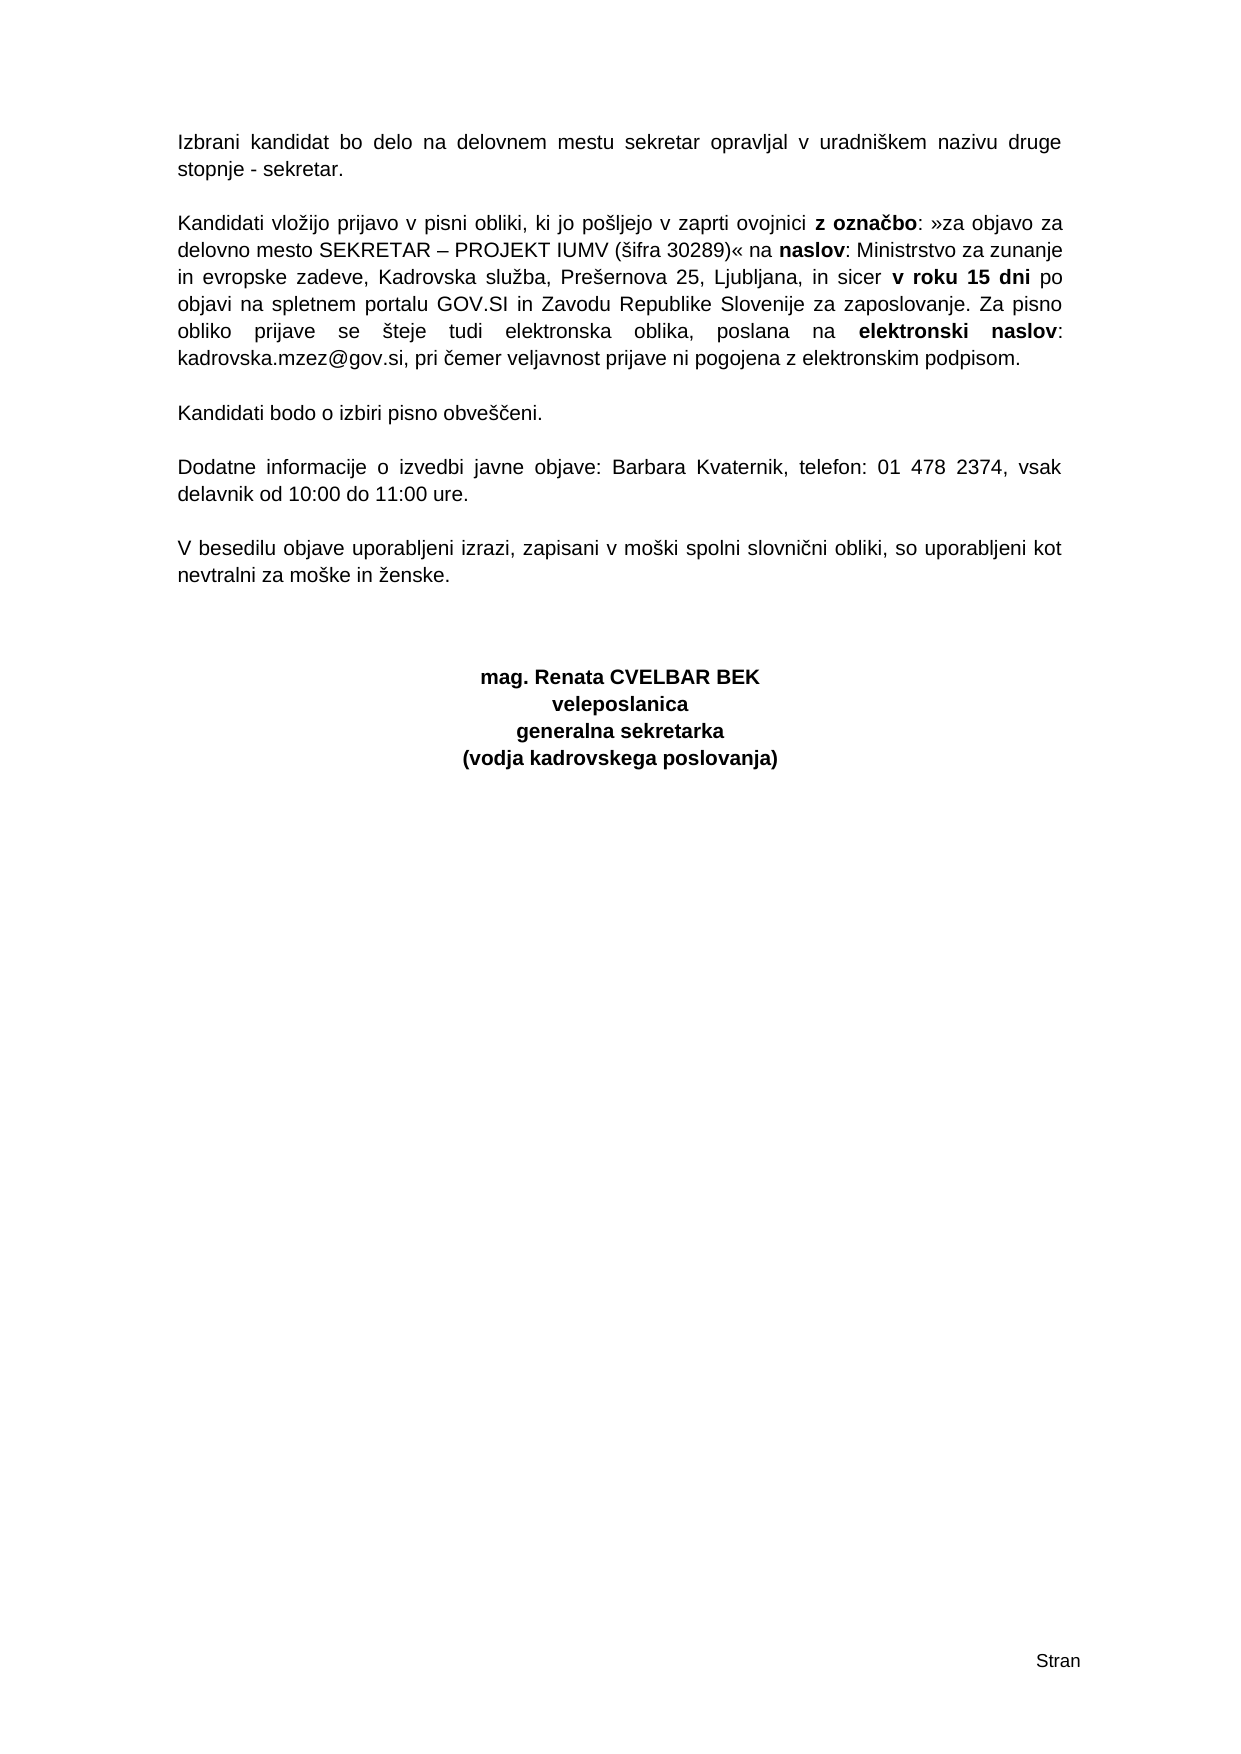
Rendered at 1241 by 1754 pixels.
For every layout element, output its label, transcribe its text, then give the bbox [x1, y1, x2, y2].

text V besedilu objave uporabljeni izrazi, zapisani v moški spolni slovnični obliki, so uporabljeni kot nevtralni za moške in ženske. [177, 534, 1063, 588]
text veleposlanica [177, 690, 1063, 717]
text Kandidati bodo o izbiri pisno obveščeni. [177, 398, 1063, 425]
text (vodja kadrovskega poslovanja) [177, 744, 1063, 771]
text mag. Renata CVELBAR BEK [177, 663, 1063, 690]
text Izbrani kandidat bo delo na delovnem mestu sekretar opravljal v uradniškem nazivu druge stopnje - sekretar. [177, 127, 1063, 182]
text Dodatne informacije o izvedbi javne objave: Barbara Kvaternik, telefon: 01 478 2374, vsak delavnik od 10:00 do 11:00 ure. [177, 452, 1063, 507]
text generalna sekretarka [177, 717, 1063, 744]
text Kandidati vložijo prijavo v pisni obliki, ki jo pošljejo v zaprti ovojnici z označbo: »za objavo za delovno mesto SEKRETAR – PROJEKT IUMV (šifra 30289)« na naslov: Ministrstvo za zunanje in evropske zadeve, Kadrovska služba, Prešernova 25, Ljubljana, in sicer v roku 15 dni po objavi na spletnem portalu GOV.SI in Zavodu Republike Slovenije za zaposlovanje. Za pisno obliko prijave se šteje tudi elektronska oblika, poslana na elektronski naslov: kadrovska.mzez@gov.si, pri čemer veljavnost prijave ni pogojena z elektronskim podpisom. [177, 209, 1063, 371]
